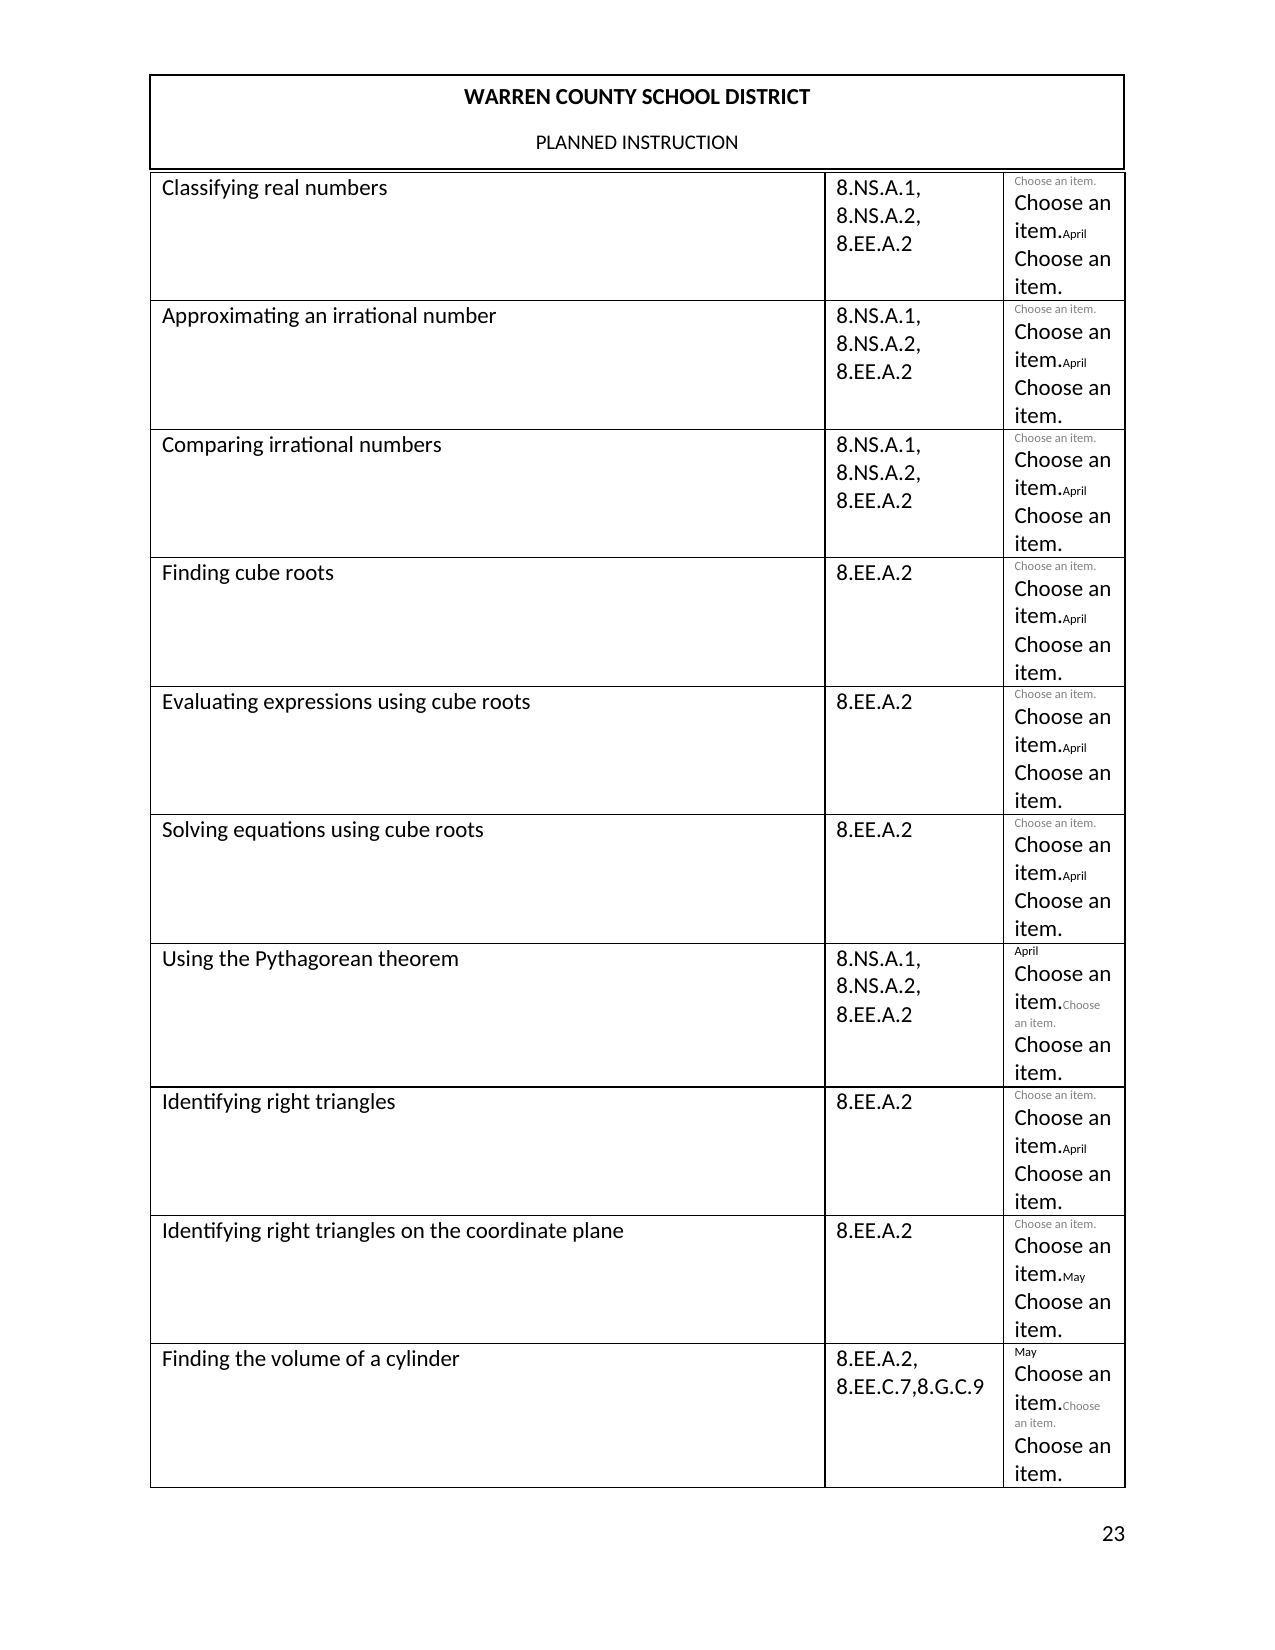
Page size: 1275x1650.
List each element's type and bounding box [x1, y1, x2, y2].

table_cell [1004, 944, 1124, 1086]
table_cell [1004, 1088, 1124, 1215]
table_cell [1004, 687, 1124, 814]
table_cell [1004, 1344, 1124, 1487]
table_cell [1004, 173, 1124, 300]
table_cell [1004, 815, 1124, 943]
table_cell [1004, 430, 1124, 557]
table_cell [1004, 558, 1124, 686]
table_cell [1004, 1216, 1124, 1343]
table_cell [1004, 301, 1124, 429]
